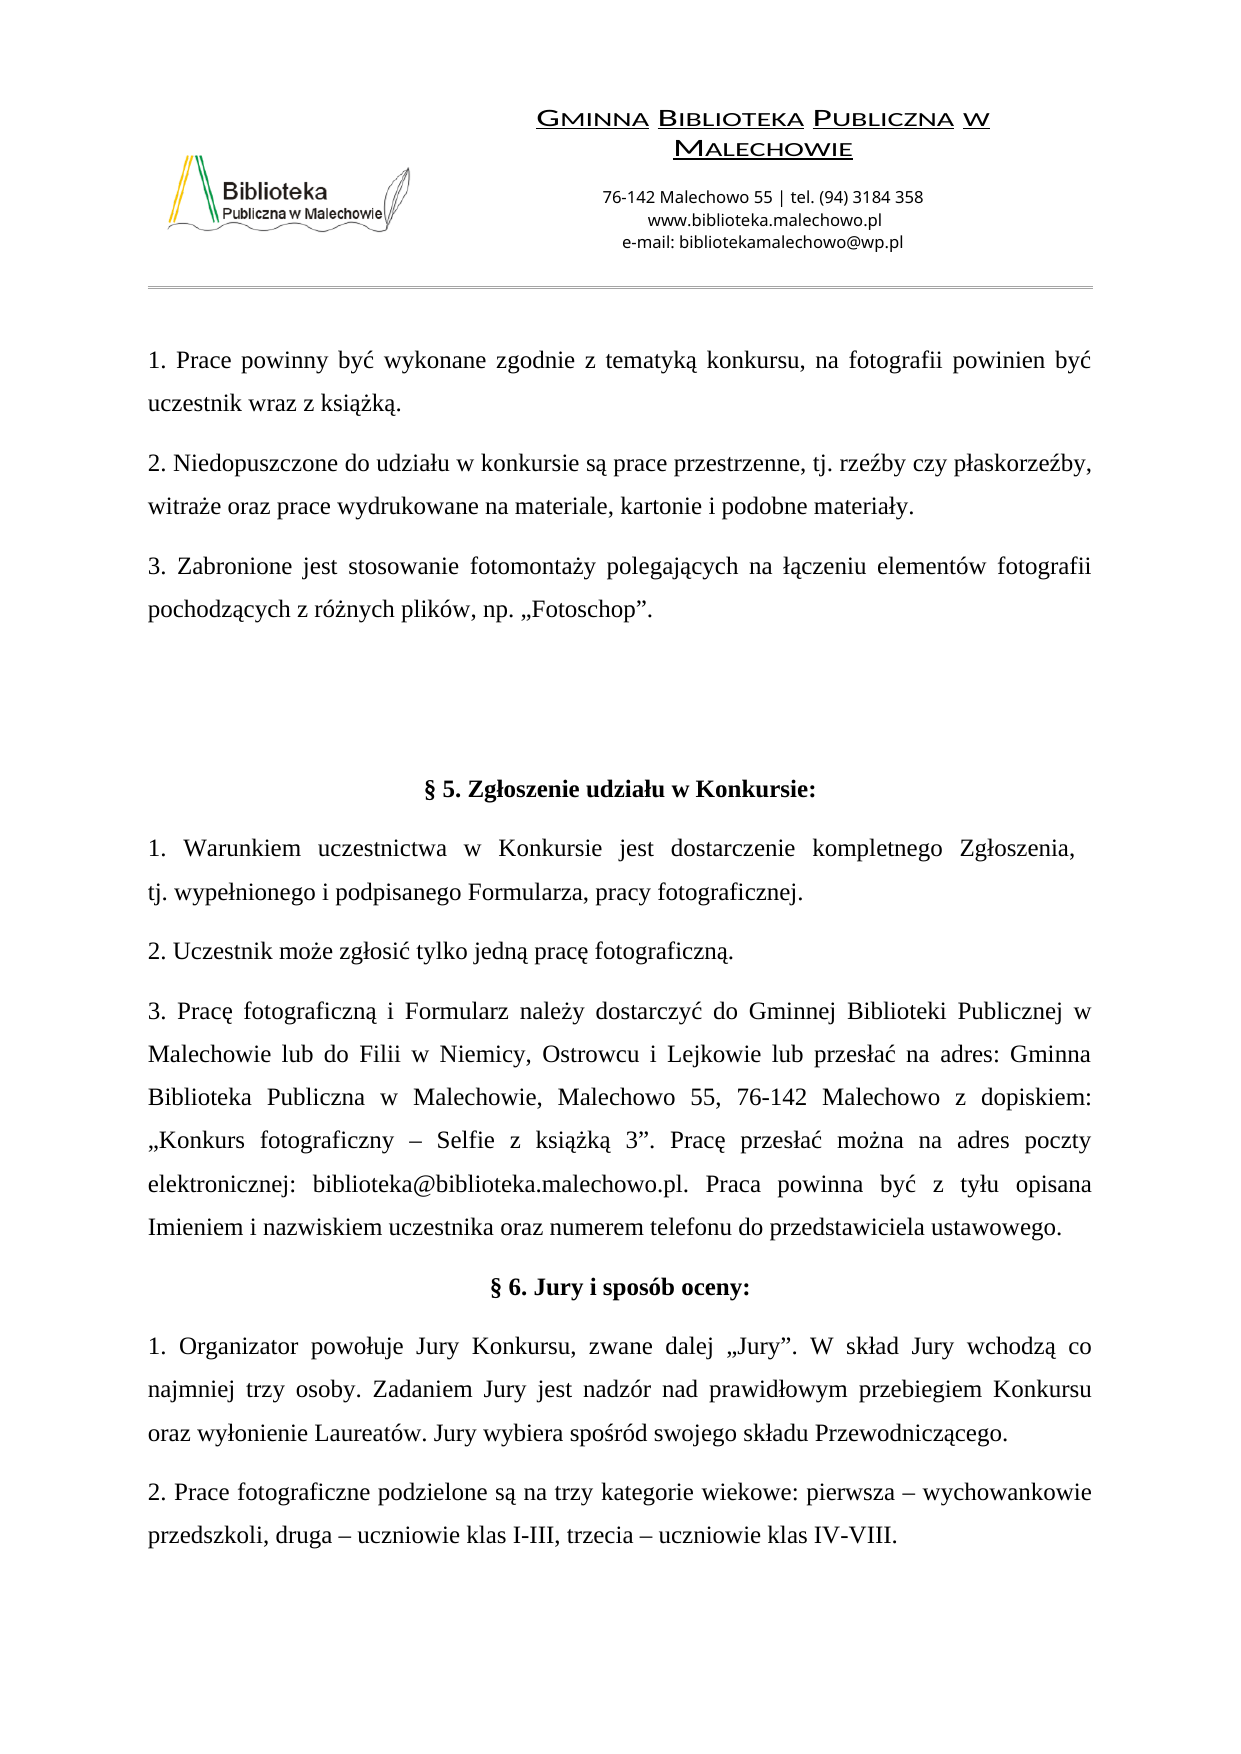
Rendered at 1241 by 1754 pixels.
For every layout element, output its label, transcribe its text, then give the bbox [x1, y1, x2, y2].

text 3. Pracę fotograficzną i Formularz należy dostarczyć do Gminnej Biblioteki Publicznej w Malechowie lub do Filii w Niemicy, Ostrowcu i Lejkowie lub przesłać na adres: Gminna Biblioteka Publiczna w Malechowie, Malechowo 55, 76-142 Malechowo z dopiskiem: „Konkurs fotograficzny – Selfie z książką 3”. Pracę przesłać można na adres poczty elektronicznej: biblioteka@biblioteka.malechowo.pl. Praca powinna być z tyłu opisana Imieniem i nazwiskiem uczestnika oraz numerem telefonu do przedstawiciela ustawowego. [148, 996, 1093, 1241]
text 3. Zabronione jest stosowanie fotomontaży polegających na łączeniu elementów fotografii pochodzących z różnych plików, np. „Fotoschop”. [148, 551, 1093, 623]
text 2. Uczestnik może zgłosić tylko jedną pracę fotograficzną. [148, 936, 1093, 965]
text § 5. Zgłoszenie udziału w Konkursie: [148, 774, 1093, 802]
picture [159, 151, 422, 234]
text 1. Prace powinny być wykonane zgodnie z tematyką konkursu, na fotografii powinien być uczestnik wraz z książką. [148, 345, 1093, 417]
text 2. Prace fotograficzne podzielone są na trzy kategorie wiekowe: pierwsza – wychowankowie przedszkoli, druga – uczniowie klas I-III, trzecia – uczniowie klas IV-VIII. [148, 1477, 1093, 1549]
text 1. Warunkiem uczestnictwa w Konkursie jest dostarczenie kompletnego Zgłoszenia, tj. wypełnionego i podpisanego Formularza, pracy fotograficznej. [148, 833, 1093, 905]
text § 6. Jury i sposób oceny: [148, 1272, 1093, 1300]
text 2. Niedopuszczone do udziału w konkursie są prace przestrzenne, tj. rzeźby czy płaskorzeźby, witraże oraz prace wydrukowane na materiale, kartonie i podobne materiały. [148, 448, 1093, 520]
text 1. Organizator powołuje Jury Konkursu, zwane dalej „Jury”. W skład Jury wchodzą co najmniej trzy osoby. Zadaniem Jury jest nadzór nad prawidłowym przebiegiem Konkursu oraz wyłonienie Laureatów. Jury wybiera spośród swojego składu Przewodniczącego. [148, 1331, 1093, 1446]
